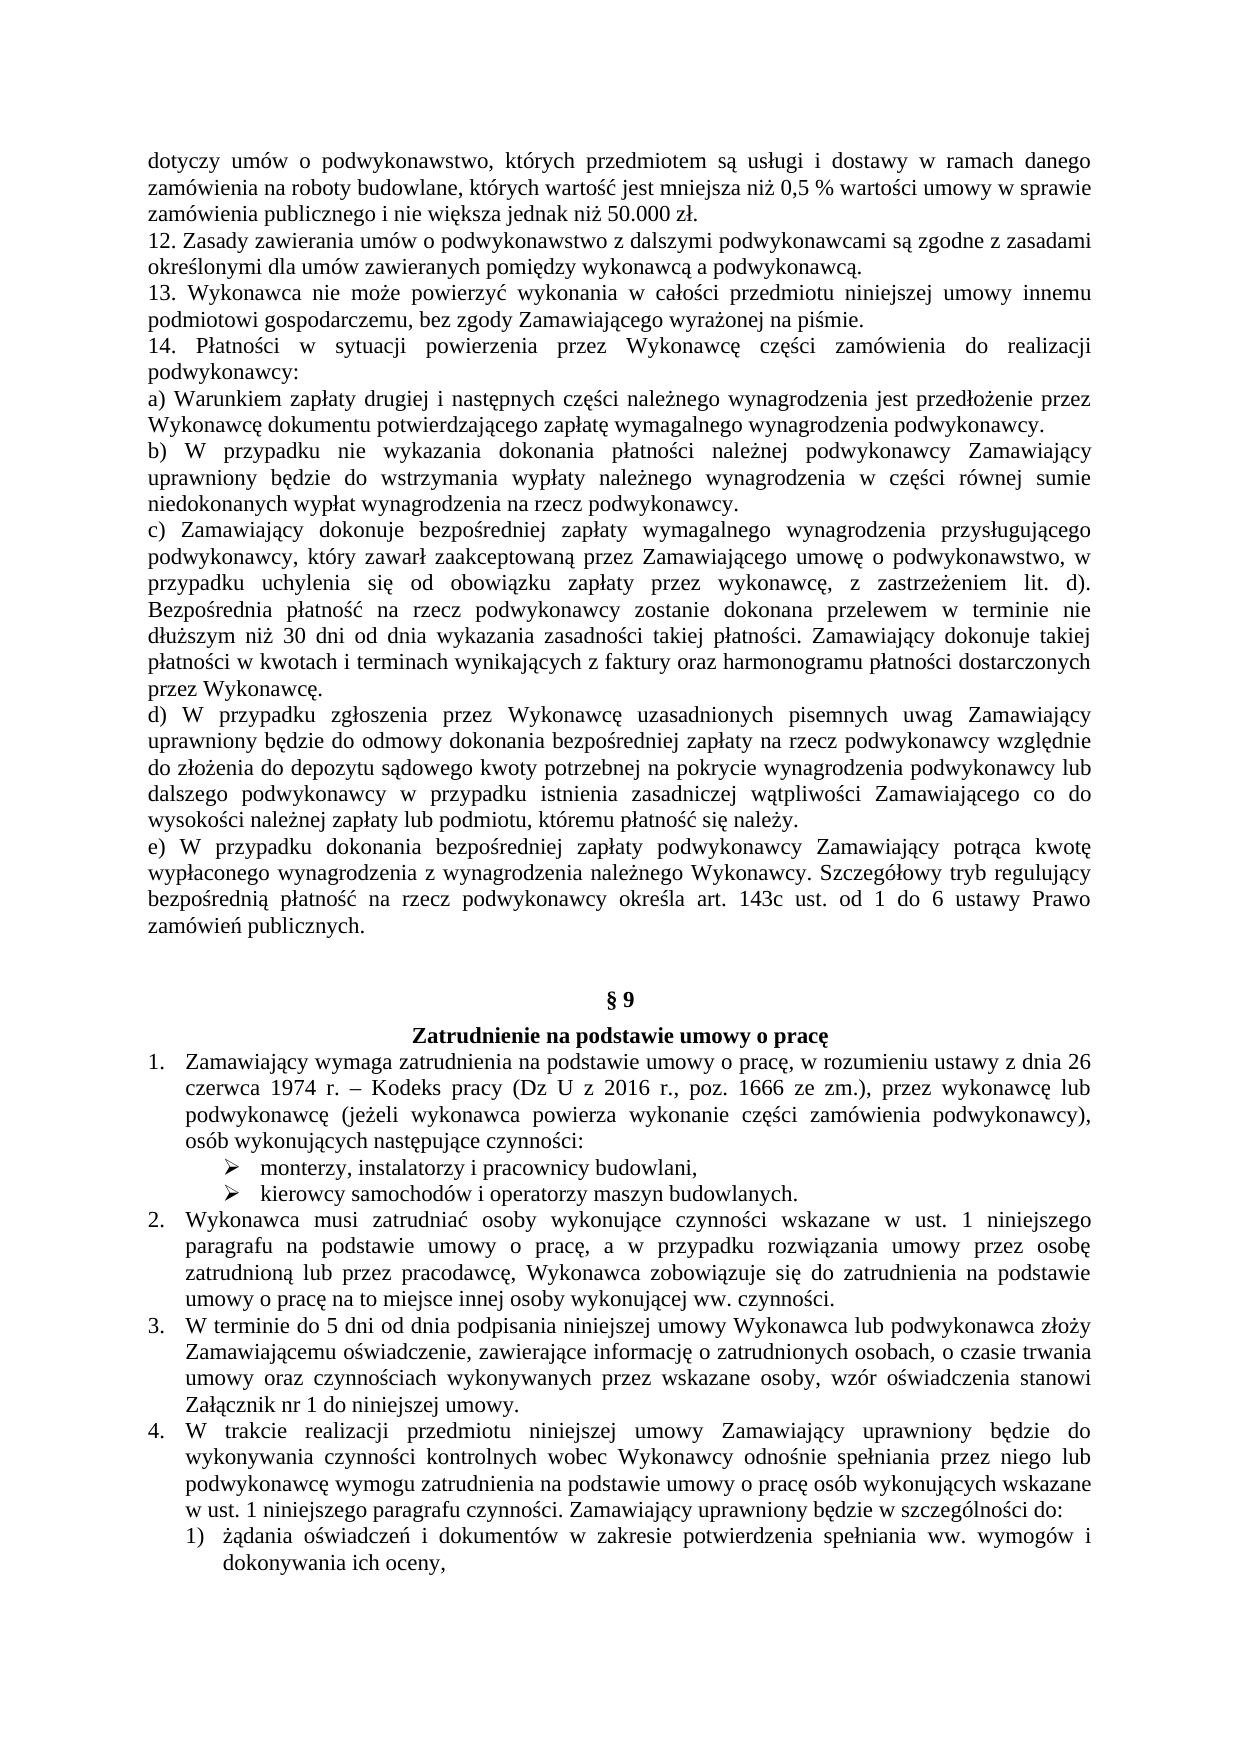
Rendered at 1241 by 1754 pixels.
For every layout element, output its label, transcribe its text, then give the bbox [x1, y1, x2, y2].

text § 9 [148, 986, 1093, 1012]
text Zatrudnienie na podstawie umowy o pracę [148, 1022, 1093, 1048]
text c) Zamawiający dokonuje bezpośredniej zapłaty wymagalnego wynagrodzenia przysługującego podwykonawcy, który zawarł zaakceptowaną przez Zamawiającego umowę o podwykonawstwo, w przypadku uchylenia się od obowiązku zapłaty przez wykonawcę, z zastrzeżeniem lit. d). Bezpośrednia płatność na rzecz podwykonawcy zostanie dokonana przelewem w terminie nie dłuższym niż 30 dni od dnia wykazania zasadności takiej płatności. Zamawiający dokonuje takiej płatności w kwotach i terminach wynikających z faktury oraz harmonogramu płatności dostarczonych przez Wykonawcę. [148, 517, 1093, 701]
text a) Warunkiem zapłaty drugiej i następnych części należnego wynagrodzenia jest przedłożenie przez Wykonawcę dokumentu potwierdzającego zapłatę wymagalnego wynagrodzenia podwykonawcy. [148, 385, 1093, 437]
text d) W przypadku zgłoszenia przez Wykonawcę uzasadnionych pisemnych uwag Zamawiający uprawniony będzie do odmowy dokonania bezpośredniej zapłaty na rzecz podwykonawcy względnie do złożenia do depozytu sądowego kwoty potrzebnej na pokrycie wynagrodzenia podwykonawcy lub dalszego podwykonawcy w przypadku istnienia zasadniczej wątpliwości Zamawiającego co do wysokości należnej zapłaty lub podmiotu, któremu płatność się należy. [148, 701, 1093, 833]
text 12. Zasady zawierania umów o podwykonawstwo z dalszymi podwykonawcami są zgodne z zasadami określonymi dla umów zawieranych pomiędzy wykonawcą a podwykonawcą. [148, 227, 1093, 279]
text b) W przypadku nie wykazania dokonania płatności należnej podwykonawcy Zamawiający uprawniony będzie do wstrzymania wypłaty należnego wynagrodzenia w części równej sumie niedokonanych wypłat wynagrodzenia na rzecz podwykonawcy. [148, 437, 1093, 517]
text 14. Płatności w sytuacji powierzenia przez Wykonawcę części zamówienia do realizacji podwykonawcy: [148, 332, 1093, 385]
list Wykonawca musi zatrudniać osoby wykonujące czynności wskazane w ust. 1 niniejszego paragrafu na podstawie umowy o pracę, a w przypadku rozwiązania umowy przez osobę zatrudnioną lub przez pracodawcę, Wykonawca zobowiązuje się do zatrudnienia na podstawie umowy o pracę na to miejsce innej osoby wykonującej ww. czynności. [148, 1206, 1093, 1312]
list monterzy, instalatorzy i pracownicy budowlani, [223, 1153, 1093, 1180]
list W terminie do 5 dni od dnia podpisania niniejszej umowy Wykonawca lub podwykonawca złoży Zamawiającemu oświadczenie, zawierające informację o zatrudnionych osobach, o czasie trwania umowy oraz czynnościach wykonywanych przez wskazane osoby, wzór oświadczenia stanowi Załącznik nr 1 do niniejszej umowy. [148, 1312, 1093, 1417]
text e) W przypadku dokonania bezpośredniej zapłaty podwykonawcy Zamawiający potrąca kwotę wypłaconego wynagrodzenia z wynagrodzenia należnego Wykonawcy. Szczegółowy tryb regulujący bezpośrednią płatność na rzecz podwykonawcy określa art. 143c ust. od 1 do 6 ustawy Prawo zamówień publicznych. [148, 833, 1093, 938]
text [148, 148, 1093, 227]
list kierowcy samochodów i operatorzy maszyn budowlanych. [223, 1180, 1093, 1206]
list W trakcie realizacji przedmiotu niniejszej umowy Zamawiający uprawniony będzie do wykonywania czynności kontrolnych wobec Wykonawcy odnośnie spełniania przez niego lub podwykonawcę wymogu zatrudnienia na podstawie umowy o pracę osób wykonujących wskazane w ust. 1 niniejszego paragrafu czynności. Zamawiający uprawniony będzie w szczególności do: [148, 1417, 1093, 1522]
text 13. Wykonawca nie może powierzyć wykonania w całości przedmiotu niniejszej umowy innemu podmiotowi gospodarczemu, bez zgody Zamawiającego wyrażonej na piśmie. [148, 279, 1093, 332]
list Zamawiający wymaga zatrudnienia na podstawie umowy o pracę, w rozumieniu ustawy z dnia 26 czerwca 1974 r. – Kodeks pracy (Dz U z 2016 r., poz. 1666 ze zm.), przez wykonawcę lub podwykonawcę (jeżeli wykonawca powierza wykonanie części zamówienia podwykonawcy), osób wykonujących następujące czynności: [148, 1048, 1093, 1153]
list żądania oświadczeń i dokumentów w zakresie potwierdzenia spełniania ww. wymogów i dokonywania ich oceny, [185, 1522, 1093, 1575]
